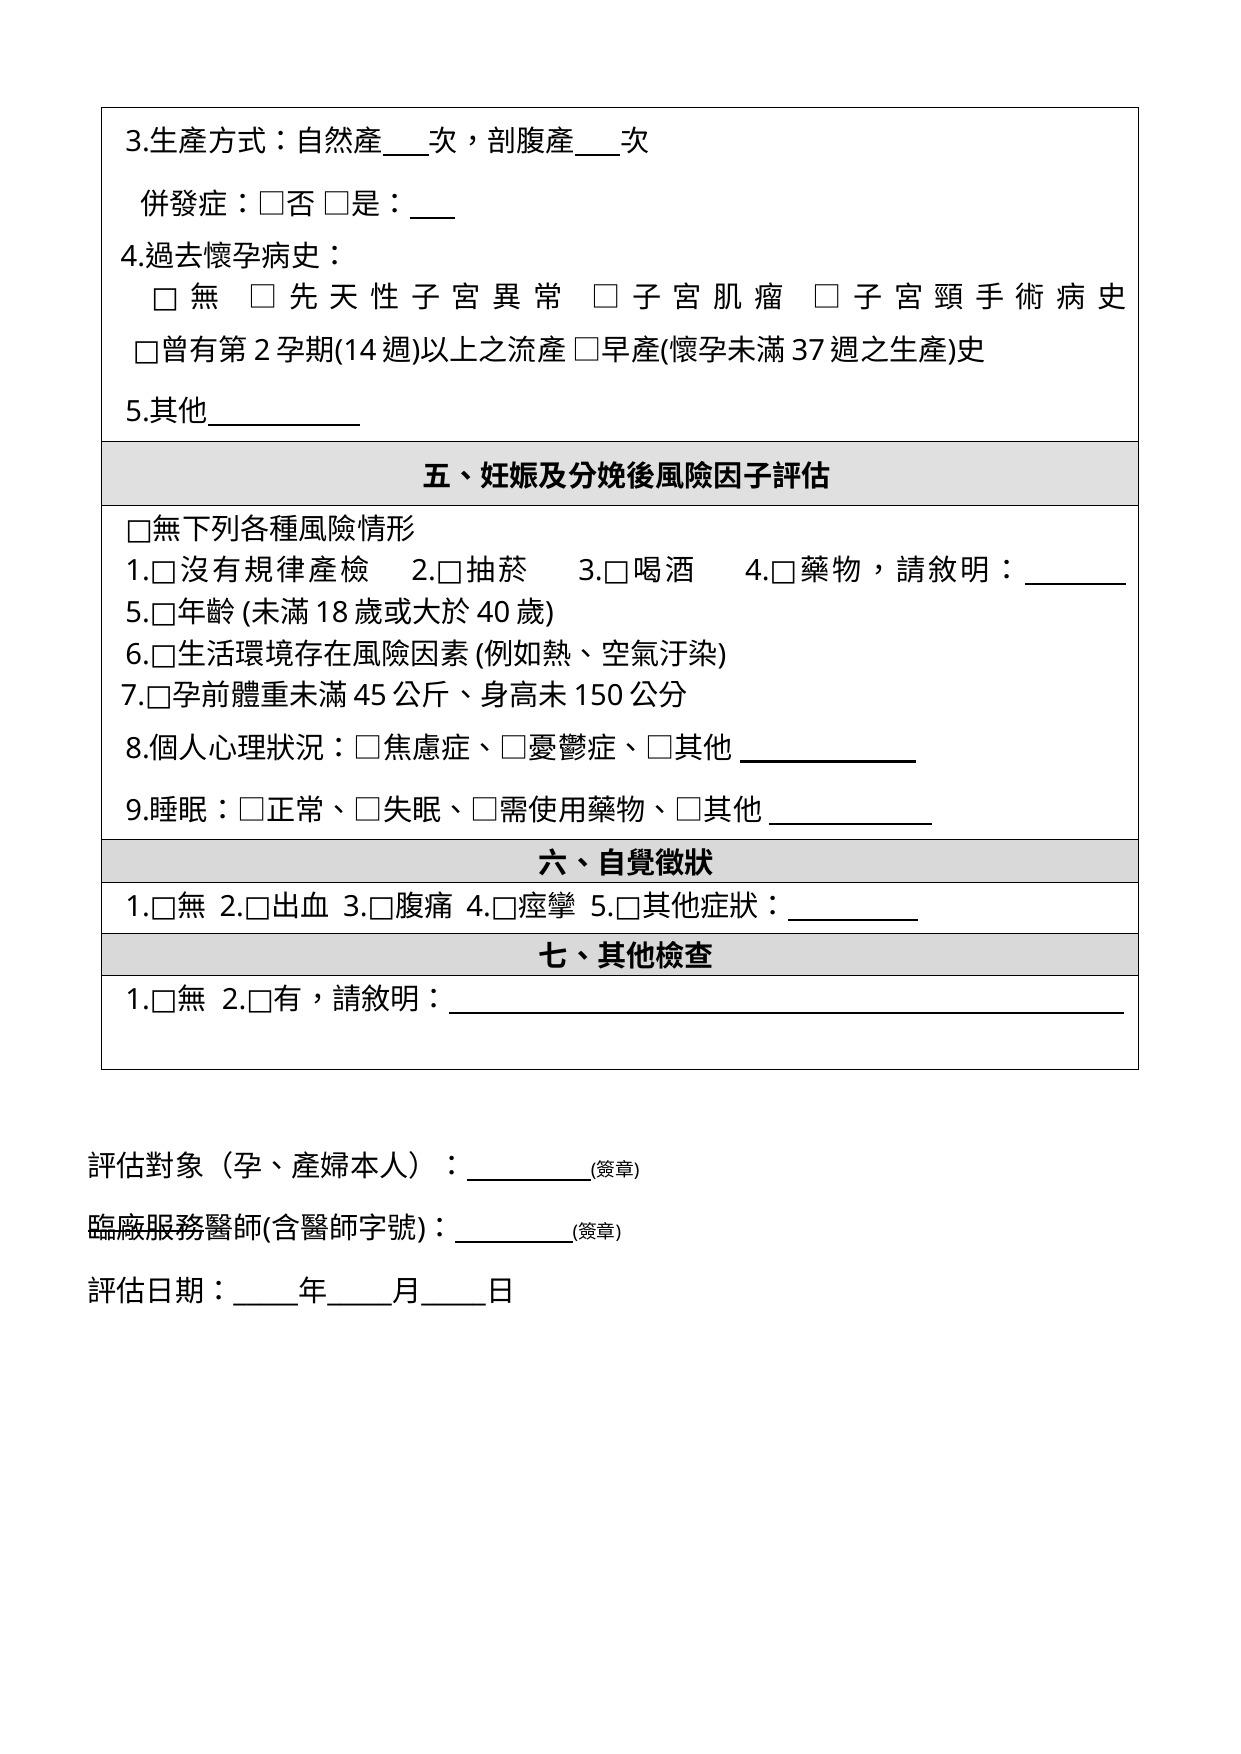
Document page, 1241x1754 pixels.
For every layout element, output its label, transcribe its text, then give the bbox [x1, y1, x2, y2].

table_cell 五、妊娠及分娩後風險因子評估 [102, 442, 1138, 505]
table_cell 六、自覺徵狀 [102, 840, 1138, 882]
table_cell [102, 108, 1138, 441]
table_cell 1.□無 2.□出血 3.□腹痛 4.□痙攣 5.□其他症狀： [102, 883, 1138, 932]
text 臨廠服務醫師(含醫師字號)： (簽章) [87, 1195, 1165, 1257]
table_cell 1.□無 2.□有，請敘明： [102, 976, 1138, 1069]
table_cell □無下列各種風險情形 1.□沒有規律產檢 2.□抽菸 3.□喝酒 4.□藥物，請敘明： 5.□年齡 (未滿18歲或大於40歲) 6.□生活環境存在風險因素 (例如熱、空氣汙染) 7.□孕前體重未滿45公斤、身高未150公分 8.個人心理狀況：□焦慮症、□憂鬱症、□其他 9.睡眠：□正常、□失眠、□需使用藥物、□其他 [102, 506, 1138, 839]
text 評估日期：_____年_____月_____日 [87, 1257, 1165, 1320]
table_cell 七、其他檢查 [102, 934, 1138, 975]
text 評估對象（孕、產婦本人）： (簽章) [87, 1132, 1165, 1195]
